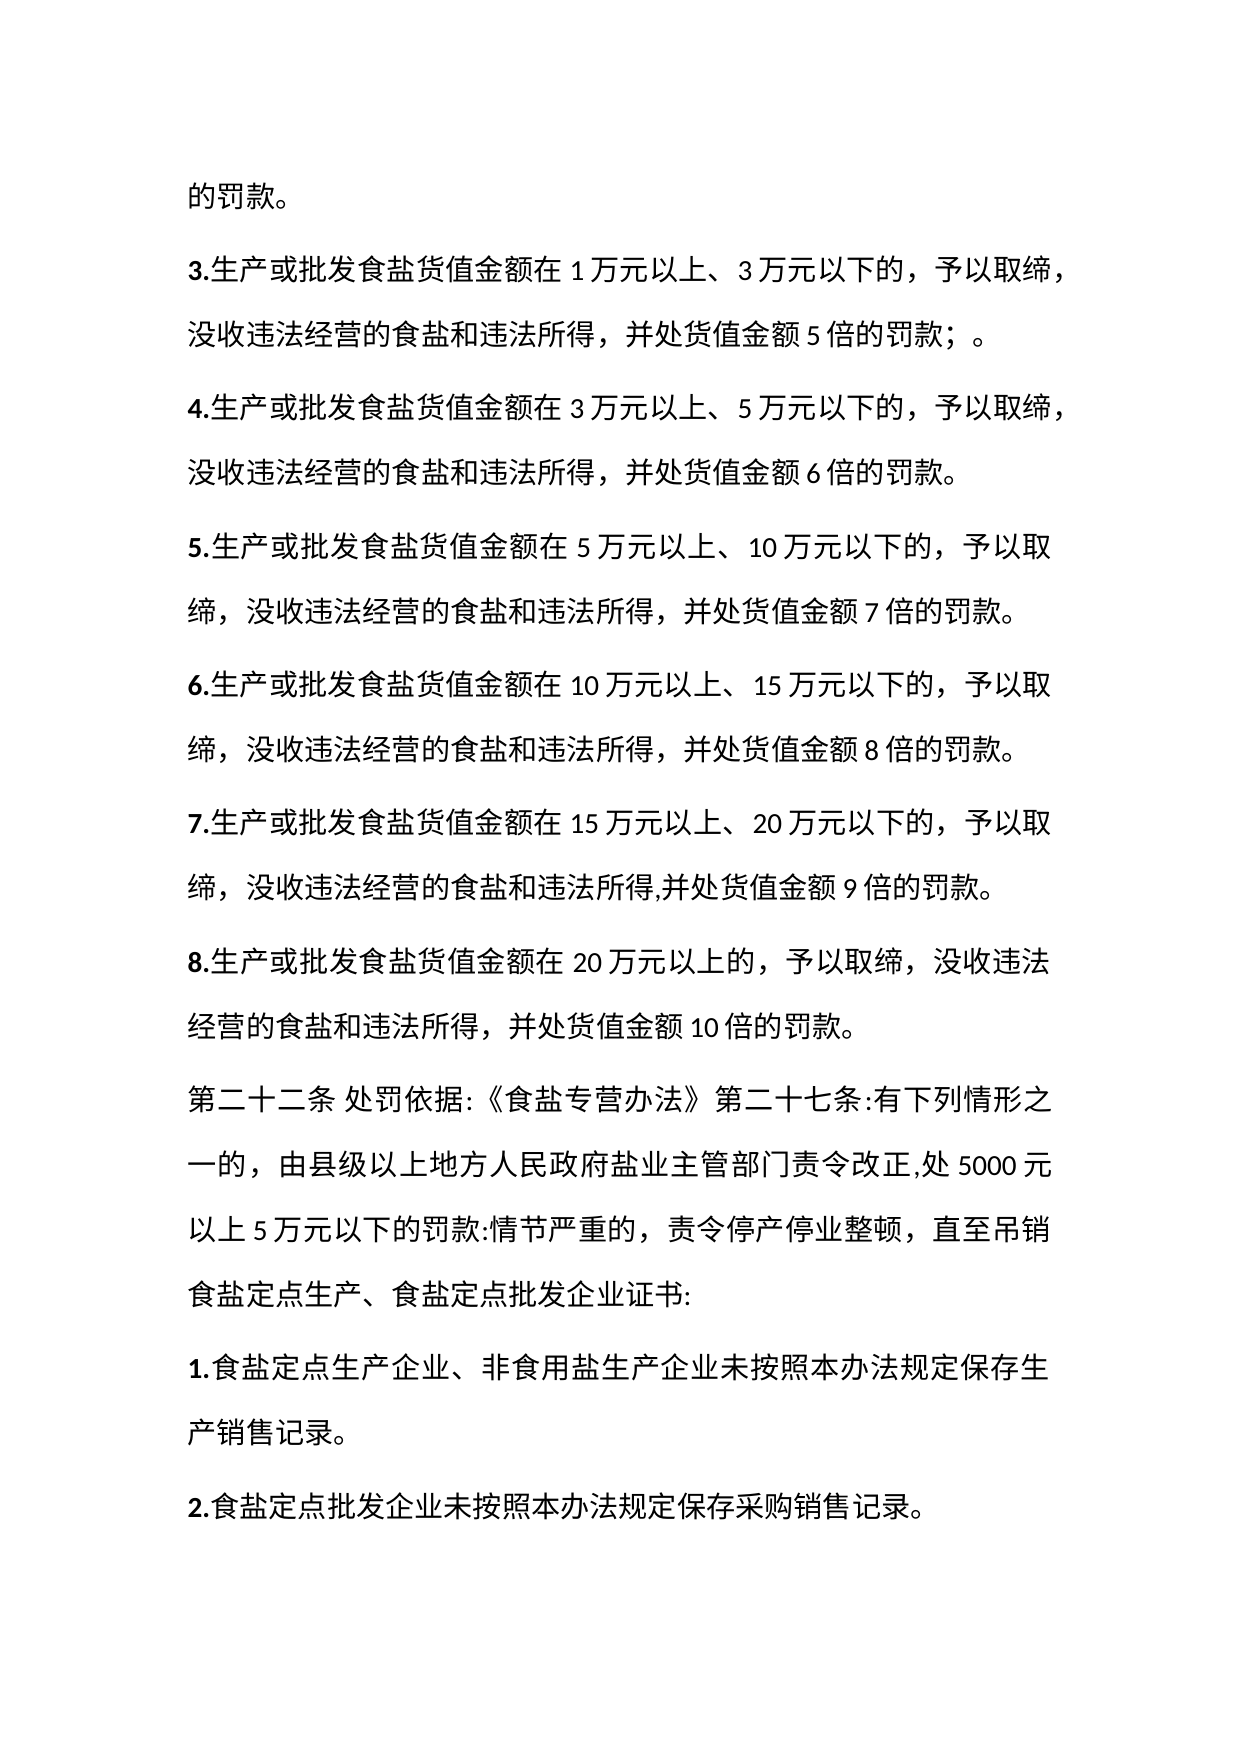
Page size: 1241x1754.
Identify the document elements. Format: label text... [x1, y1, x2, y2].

text 7.生产或批发食盐货值金额在15万元以上、20万元以下的，予以取缔，没收违法经营的食盐和违法所得,并处货值金额9倍的罚款。 [187, 789, 1053, 919]
text 4.生产或批发食盐货值金额在3万元以上、5万元以下的，予以取缔，没收违法经营的食盐和违法所得，并处货值金额6倍的罚款。 [187, 374, 1053, 504]
text 第二十二条 处罚依据:《食盐专营办法》第二十七条:有下列情形之一的，由县级以上地方人民政府盐业主管部门责令改正,处5000元以上5万元以下的罚款:情节严重的，责令停产停业整顿，直至吊销食盐定点生产、食盐定点批发企业证书: [187, 1065, 1053, 1325]
text 3.生产或批发食盐货值金额在1万元以上、3万元以下的，予以取缔，没收违法经营的食盐和违法所得，并处货值金额5倍的罚款；。 [187, 235, 1053, 365]
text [187, 162, 1053, 227]
text 5.生产或批发食盐货值金额在5万元以上、10万元以下的，予以取缔，没收违法经营的食盐和违法所得，并处货值金额7倍的罚款。 [187, 512, 1053, 642]
text 8.生产或批发食盐货值金额在20万元以上的，予以取缔，没收违法经营的食盐和违法所得，并处货值金额10倍的罚款。 [187, 927, 1053, 1057]
text 2.食盐定点批发企业未按照本办法规定保存采购销售记录。 [187, 1472, 1053, 1537]
text 1.食盐定点生产企业、非食用盐生产企业未按照本办法规定保存生产销售记录。 [187, 1334, 1053, 1464]
text 6.生产或批发食盐货值金额在10万元以上、15万元以下的，予以取缔，没收违法经营的食盐和违法所得，并处货值金额8倍的罚款。 [187, 650, 1053, 780]
